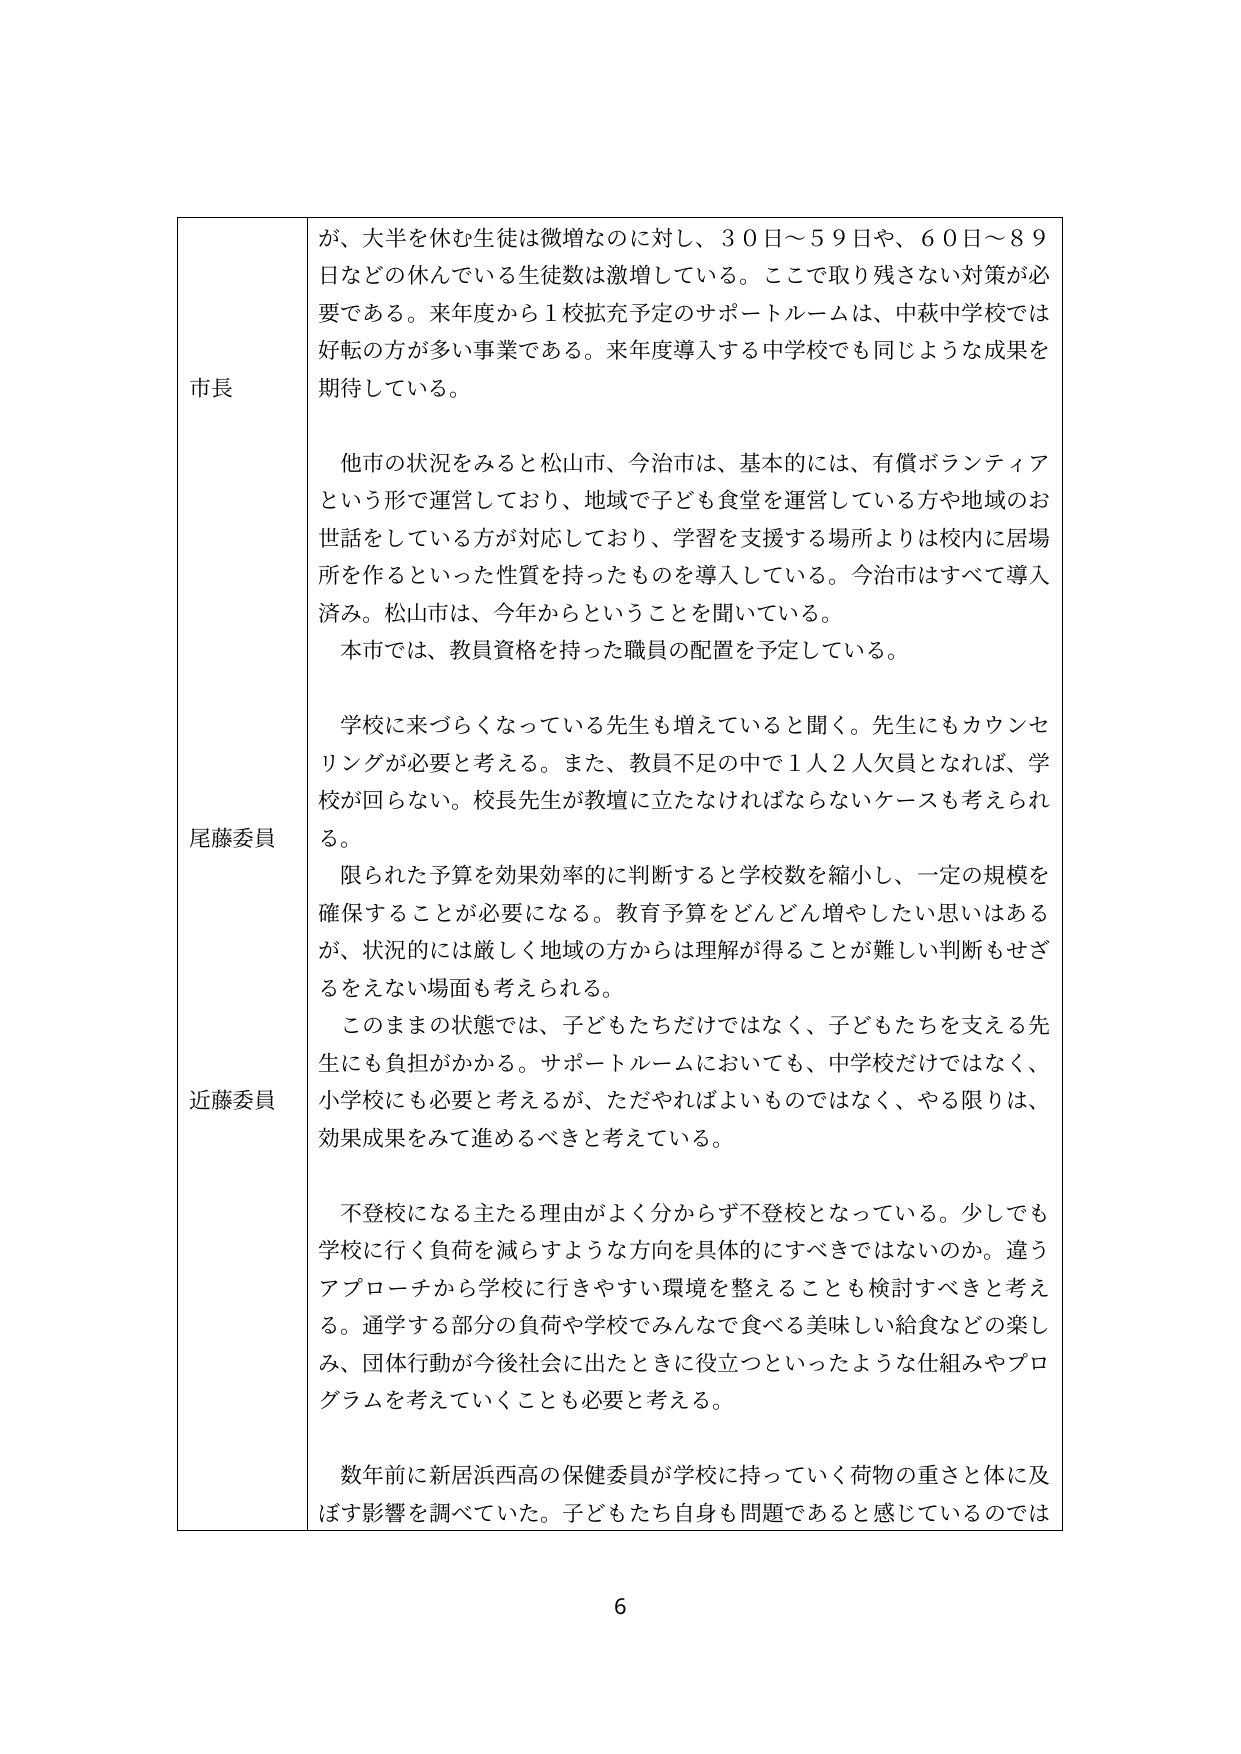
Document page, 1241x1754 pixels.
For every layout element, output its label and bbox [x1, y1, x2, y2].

table_header [308, 218, 1062, 1530]
table_header [178, 218, 307, 1530]
